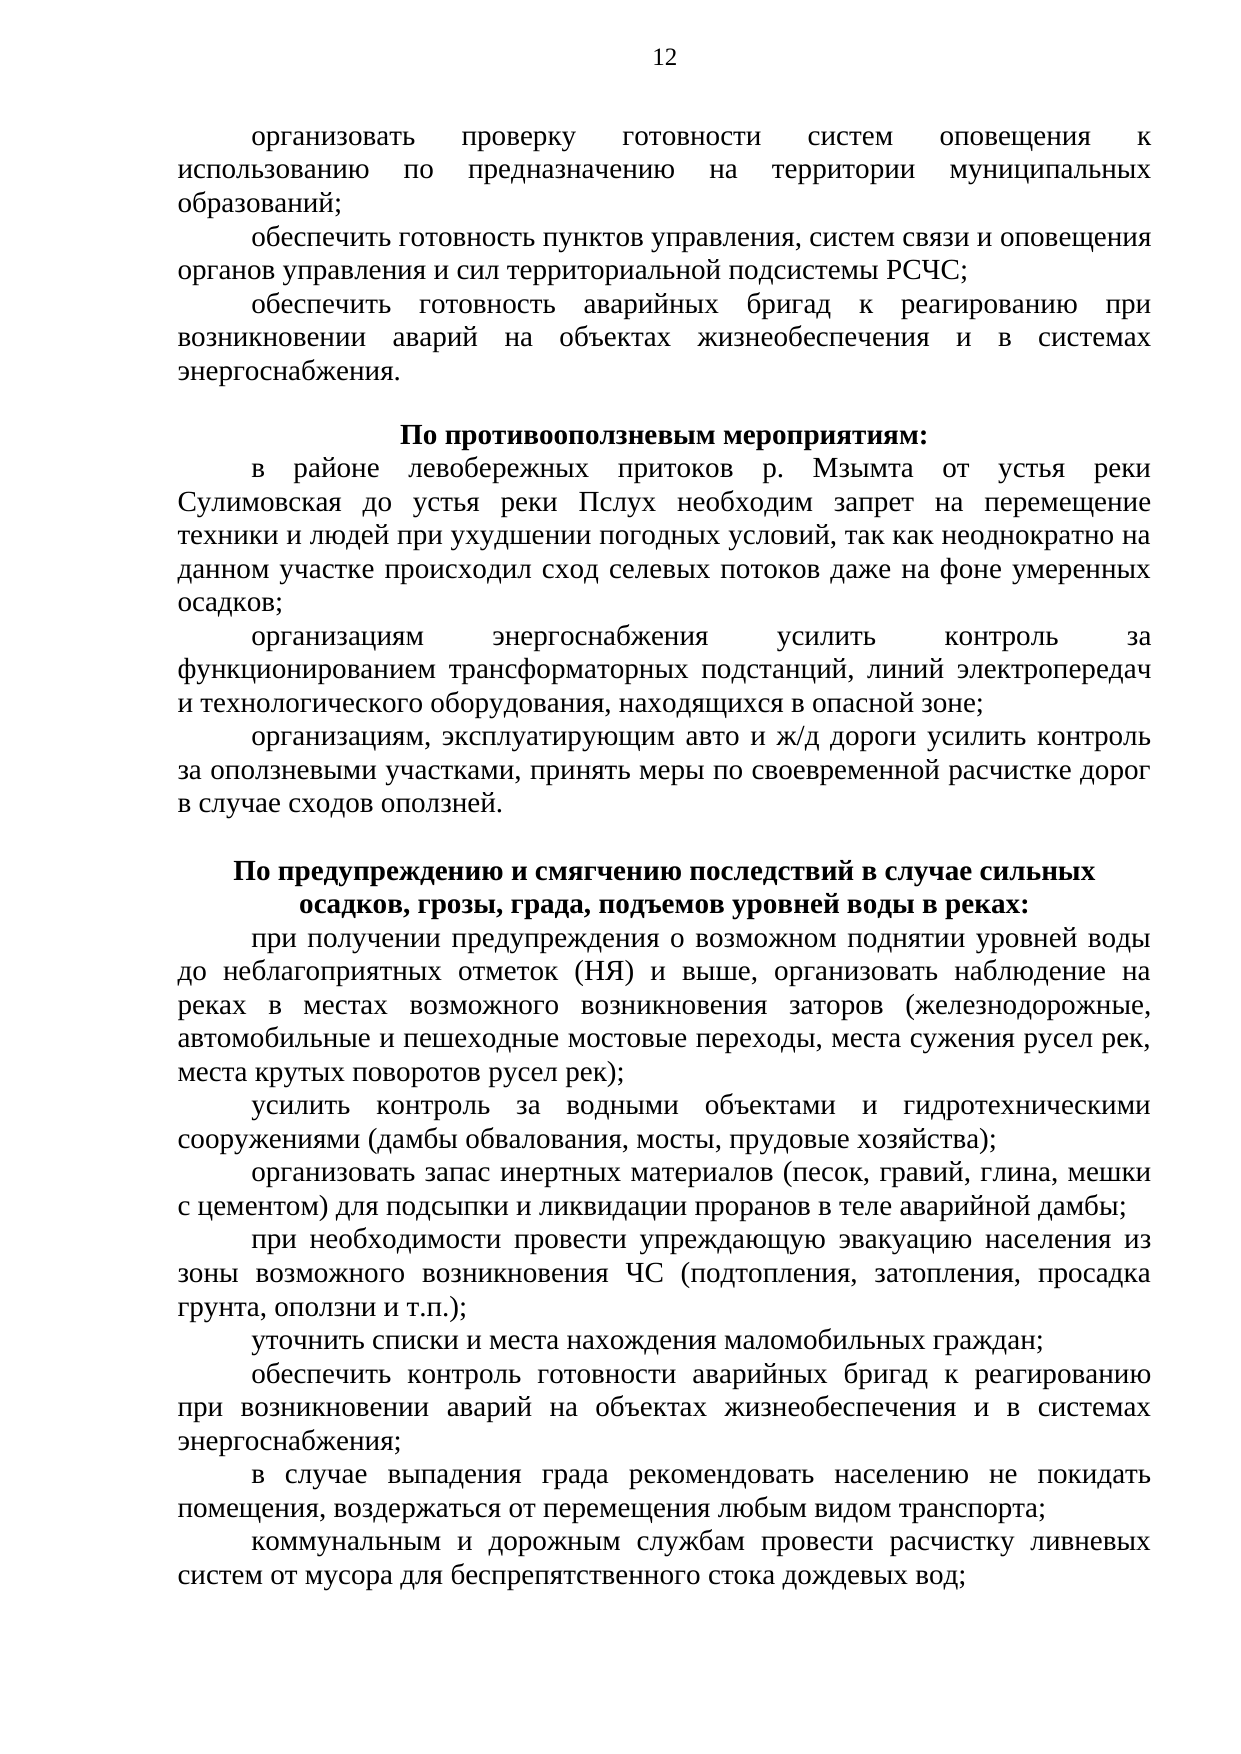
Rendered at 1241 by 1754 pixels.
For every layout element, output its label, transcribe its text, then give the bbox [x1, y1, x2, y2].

text обеспечить готовность аварийных бригад к реагированию при возникновении аварий на объектах жизнеобеспечения и в системах энергоснабжения. [177, 286, 1152, 386]
text при необходимости провести упреждающую эвакуацию населения из зоны возможного возникновения ЧС (подтопления, затопления, просадка грунта, оползни и т.п.); [177, 1222, 1152, 1322]
text обеспечить готовность пунктов управления, систем связи и оповещения органов управления и сил территориальной подсистемы РСЧС; [177, 219, 1152, 286]
text в случае выпадения града рекомендовать населению не покидать помещения, воздержаться от перемещения любым видом транспорта; [177, 1456, 1152, 1523]
text По предупреждению и смягчению последствий в случае сильных осадков, грозы, града, подъемов уровней воды в реках: [177, 853, 1152, 920]
text организовать проверку готовности систем оповещения к использованию по предназначению на территории муниципальных образований; [177, 118, 1152, 219]
text в районе левобережных притоков р. Мзымта от устья реки Сулимовская до устья реки Пслух необходим запрет на перемещение техники и людей при ухудшении погодных условий, так как неоднократно на данном участке происходил сход селевых потоков даже на фоне умеренных осадков; [177, 450, 1152, 618]
text организациям энергоснабжения усилить контроль за функционированием трансформаторных подстанций, линий электропередач и технологического оборудования, находящихся в опасной зоне; [177, 618, 1152, 718]
text уточнить списки и места нахождения маломобильных граждан; [177, 1322, 1152, 1356]
text обеспечить контроль готовности аварийных бригад к реагированию при возникновении аварий на объектах жизнеобеспечения и в системах энергоснабжения; [177, 1356, 1152, 1456]
text усилить контроль за водными объектами и гидротехническими сооружениями (дамбы обвалования, мосты, прудовые хозяйства); [177, 1087, 1152, 1154]
text По противооползневым мероприятиям: [177, 420, 1152, 450]
text при получении предупреждения о возможном поднятии уровней воды до неблагоприятных отметок (НЯ) и выше, организовать наблюдение на реках в местах возможного возникновения заторов (железнодорожные, автомобильные и пешеходные мостовые переходы, места сужения русел рек, места крутых поворотов русел рек); [177, 920, 1152, 1087]
text коммунальным и дорожным службам провести расчистку ливневых систем от мусора для беспрепятственного стока дождевых вод; [177, 1523, 1152, 1591]
text организациям, эксплуатирующим авто и ж/д дороги усилить контроль за оползневыми участками, принять меры по своевременной расчистке дорог в случае сходов оползней. [177, 718, 1152, 819]
text организовать запас инертных материалов (песок, гравий, глина, мешки с цементом) для подсыпки и ликвидации проранов в теле аварийной дамбы; [177, 1154, 1152, 1222]
